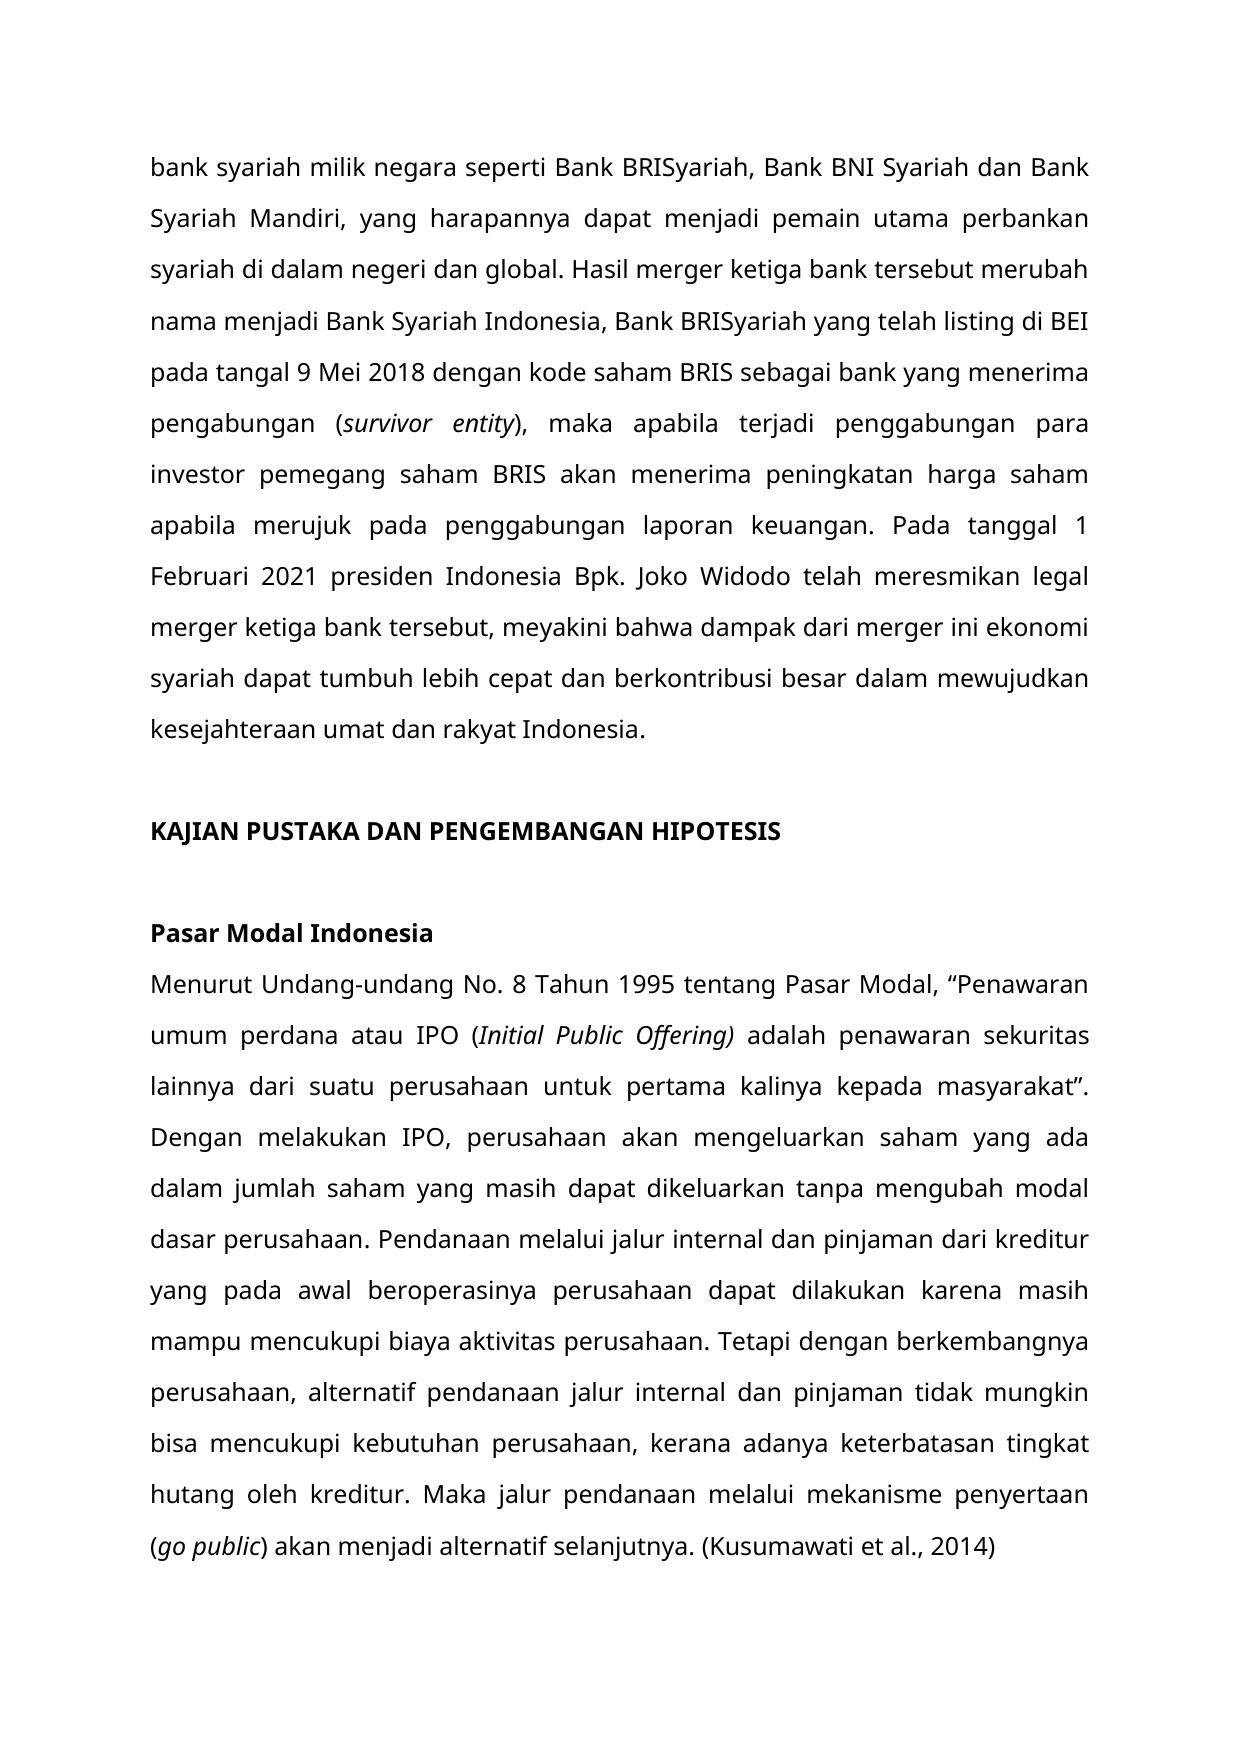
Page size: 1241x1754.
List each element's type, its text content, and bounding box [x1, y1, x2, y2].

text Menurut Undang-undang No. 8 Tahun 1995 tentang Pasar Modal, “Penawaran umum perdana atau IPO (Initial Public Offering) adalah penawaran sekuritas lainnya dari suatu perusahaan untuk pertama kalinya kepada masyarakat”. Dengan melakukan IPO, perusahaan akan mengeluarkan saham yang ada dalam jumlah saham yang masih dapat dikeluarkan tanpa mengubah modal dasar perusahaan. Pendanaan melalui jalur internal dan pinjaman dari kreditur yang pada awal beroperasinya perusahaan dapat dilakukan karena masih mampu mencukupi biaya aktivitas perusahaan. Tetapi dengan berkembangnya perusahaan, alternatif pendanaan jalur internal dan pinjaman tidak mungkin bisa mencukupi kebutuhan perusahaan, kerana adanya keterbatasan tingkat hutang oleh kreditur. Maka jalur pendanaan melalui mekanisme penyertaan (go public) akan menjadi alternatif selanjutnya. (Kusumawati et al., 2014) [150, 967, 1090, 1562]
text Pasar Modal Indonesia [150, 916, 1090, 950]
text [150, 150, 1090, 746]
text KAJIAN PUSTAKA DAN PENGEMBANGAN HIPOTESIS [150, 813, 1090, 848]
